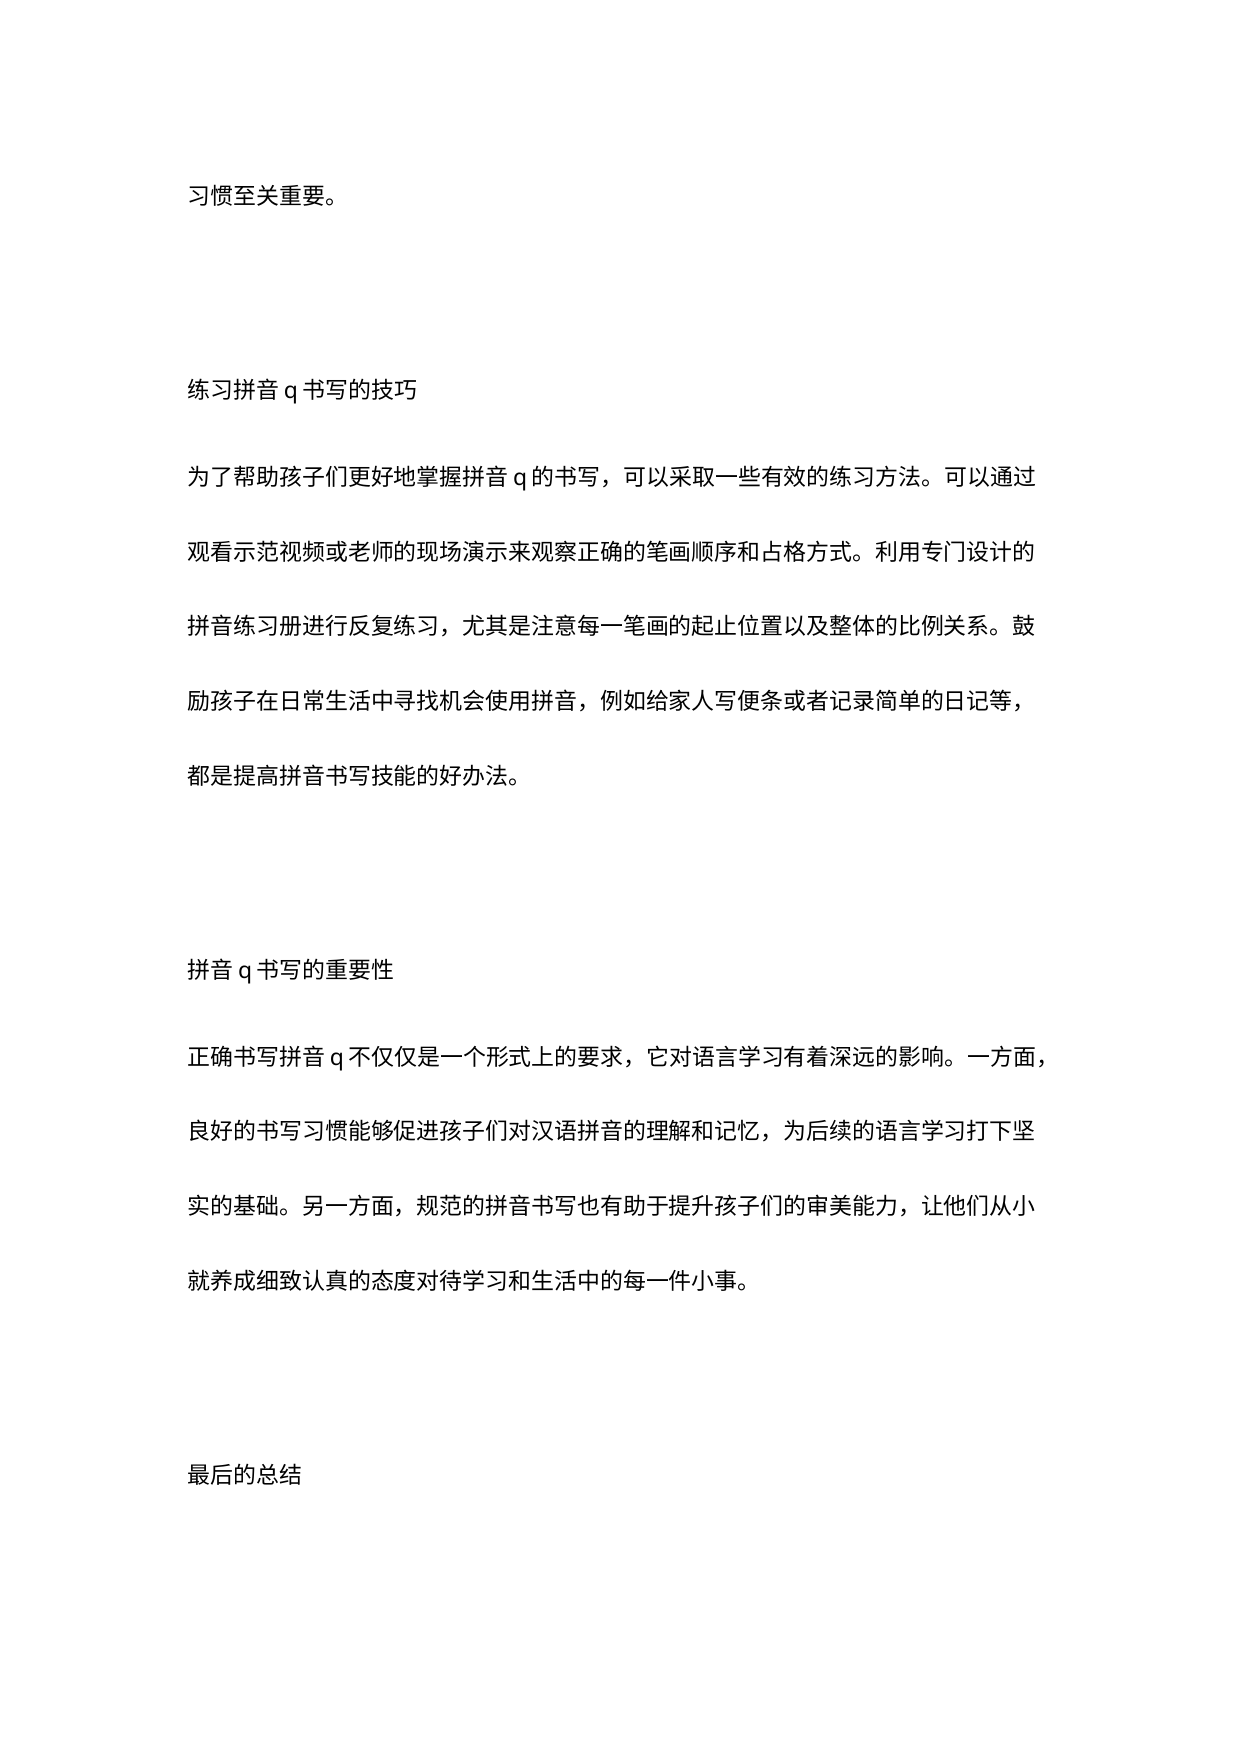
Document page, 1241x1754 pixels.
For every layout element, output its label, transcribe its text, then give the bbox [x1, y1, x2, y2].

text 正确书写拼音q不仅仅是一个形式上的要求，它对语言学习有着深远的影响。一方面，良好的书写习惯能够促进孩子们对汉语拼音的理解和记忆，为后续的语言学习打下坚实的基础。另一方面，规范的拼音书写也有助于提升孩子们的审美能力，让他们从小就养成细致认真的态度对待学习和生活中的每一件小事。 [187, 1023, 1053, 1312]
text 练习拼音q书写的技巧 [187, 356, 1053, 421]
text 为了帮助孩子们更好地掌握拼音q的书写，可以采取一些有效的练习方法。可以通过观看示范视频或老师的现场演示来观察正确的笔画顺序和占格方式。利用专门设计的拼音练习册进行反复练习，尤其是注意每一笔画的起止位置以及整体的比例关系。鼓励孩子在日常生活中寻找机会使用拼音，例如给家人写便条或者记录简单的日记等，都是提高拼音书写技能的好办法。 [187, 443, 1053, 807]
text 拼音q书写的重要性 [187, 936, 1053, 1001]
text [187, 162, 1053, 227]
text 最后的总结 [187, 1441, 1053, 1506]
